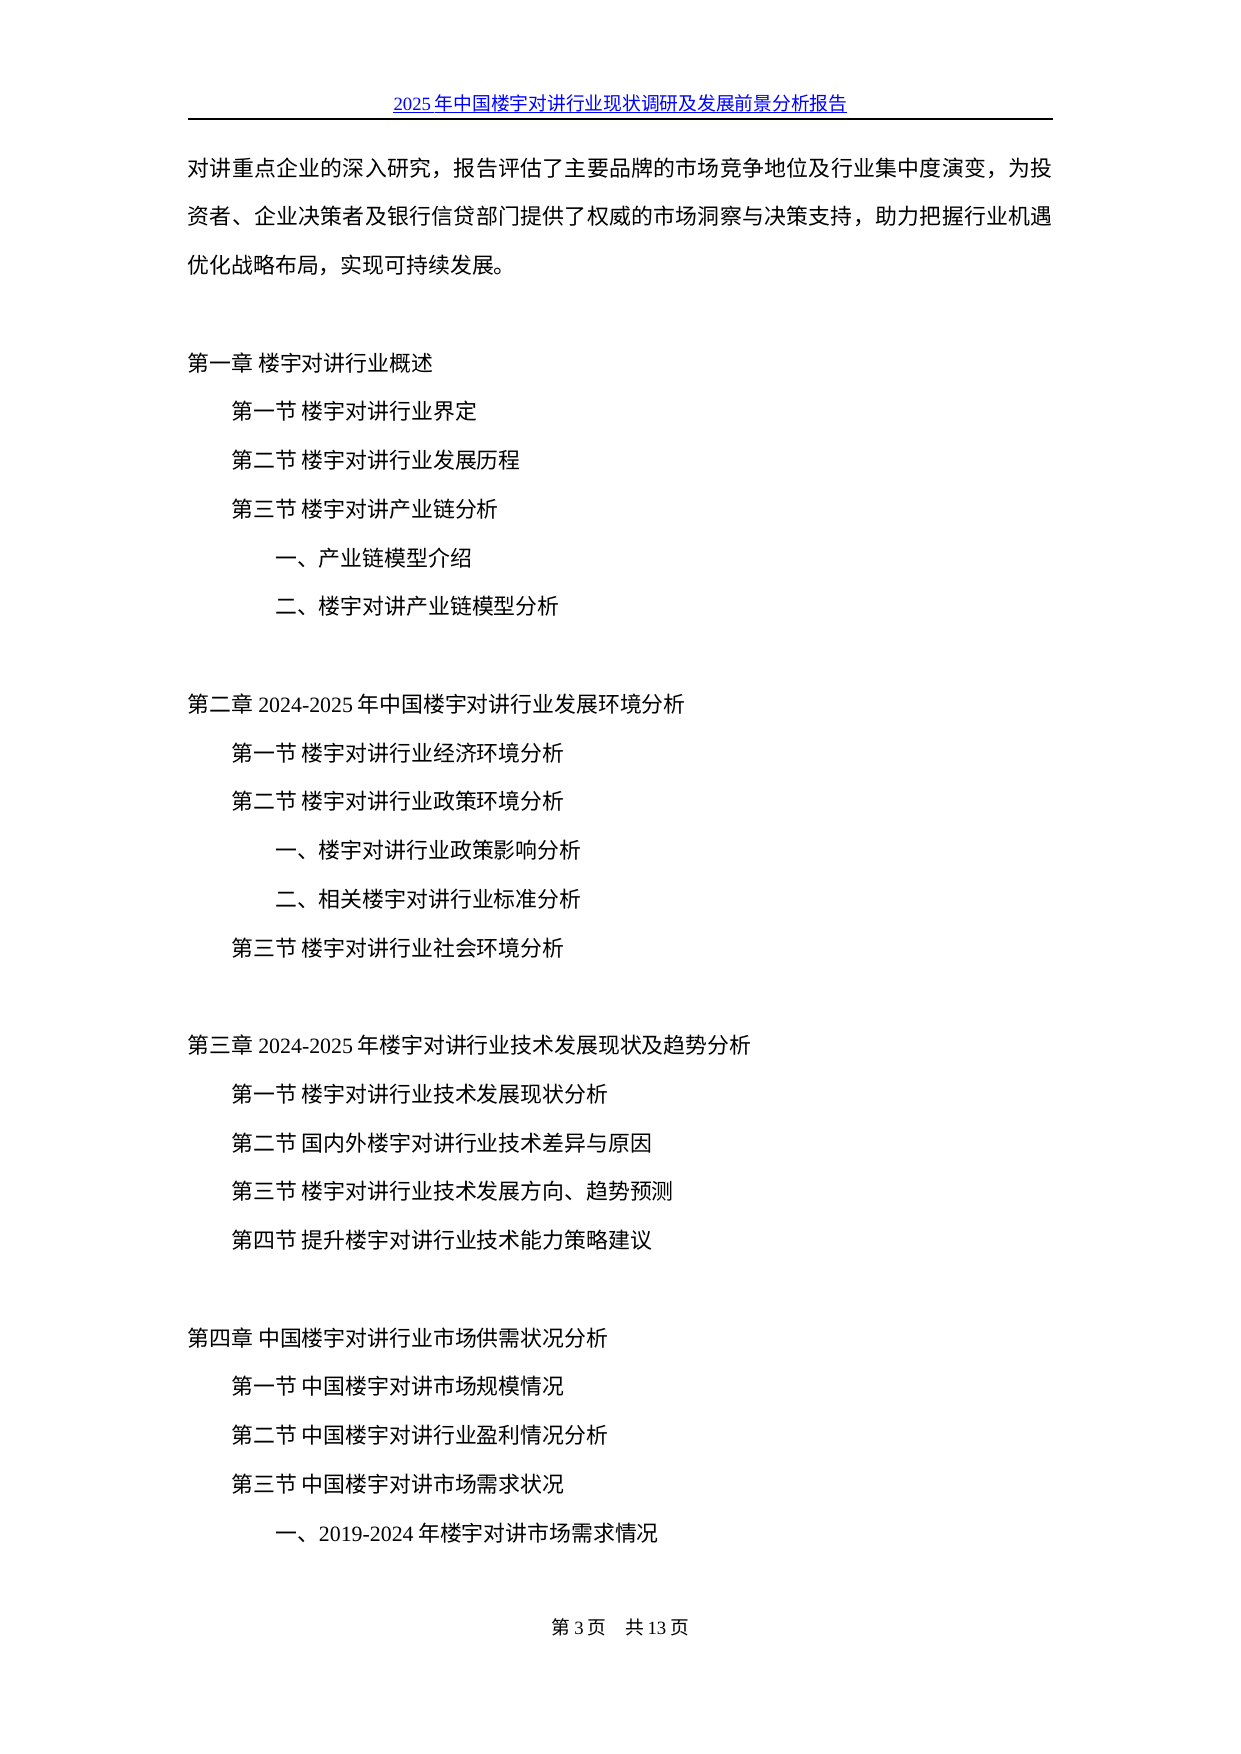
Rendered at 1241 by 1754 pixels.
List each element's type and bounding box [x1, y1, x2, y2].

text [187, 150, 1053, 1548]
